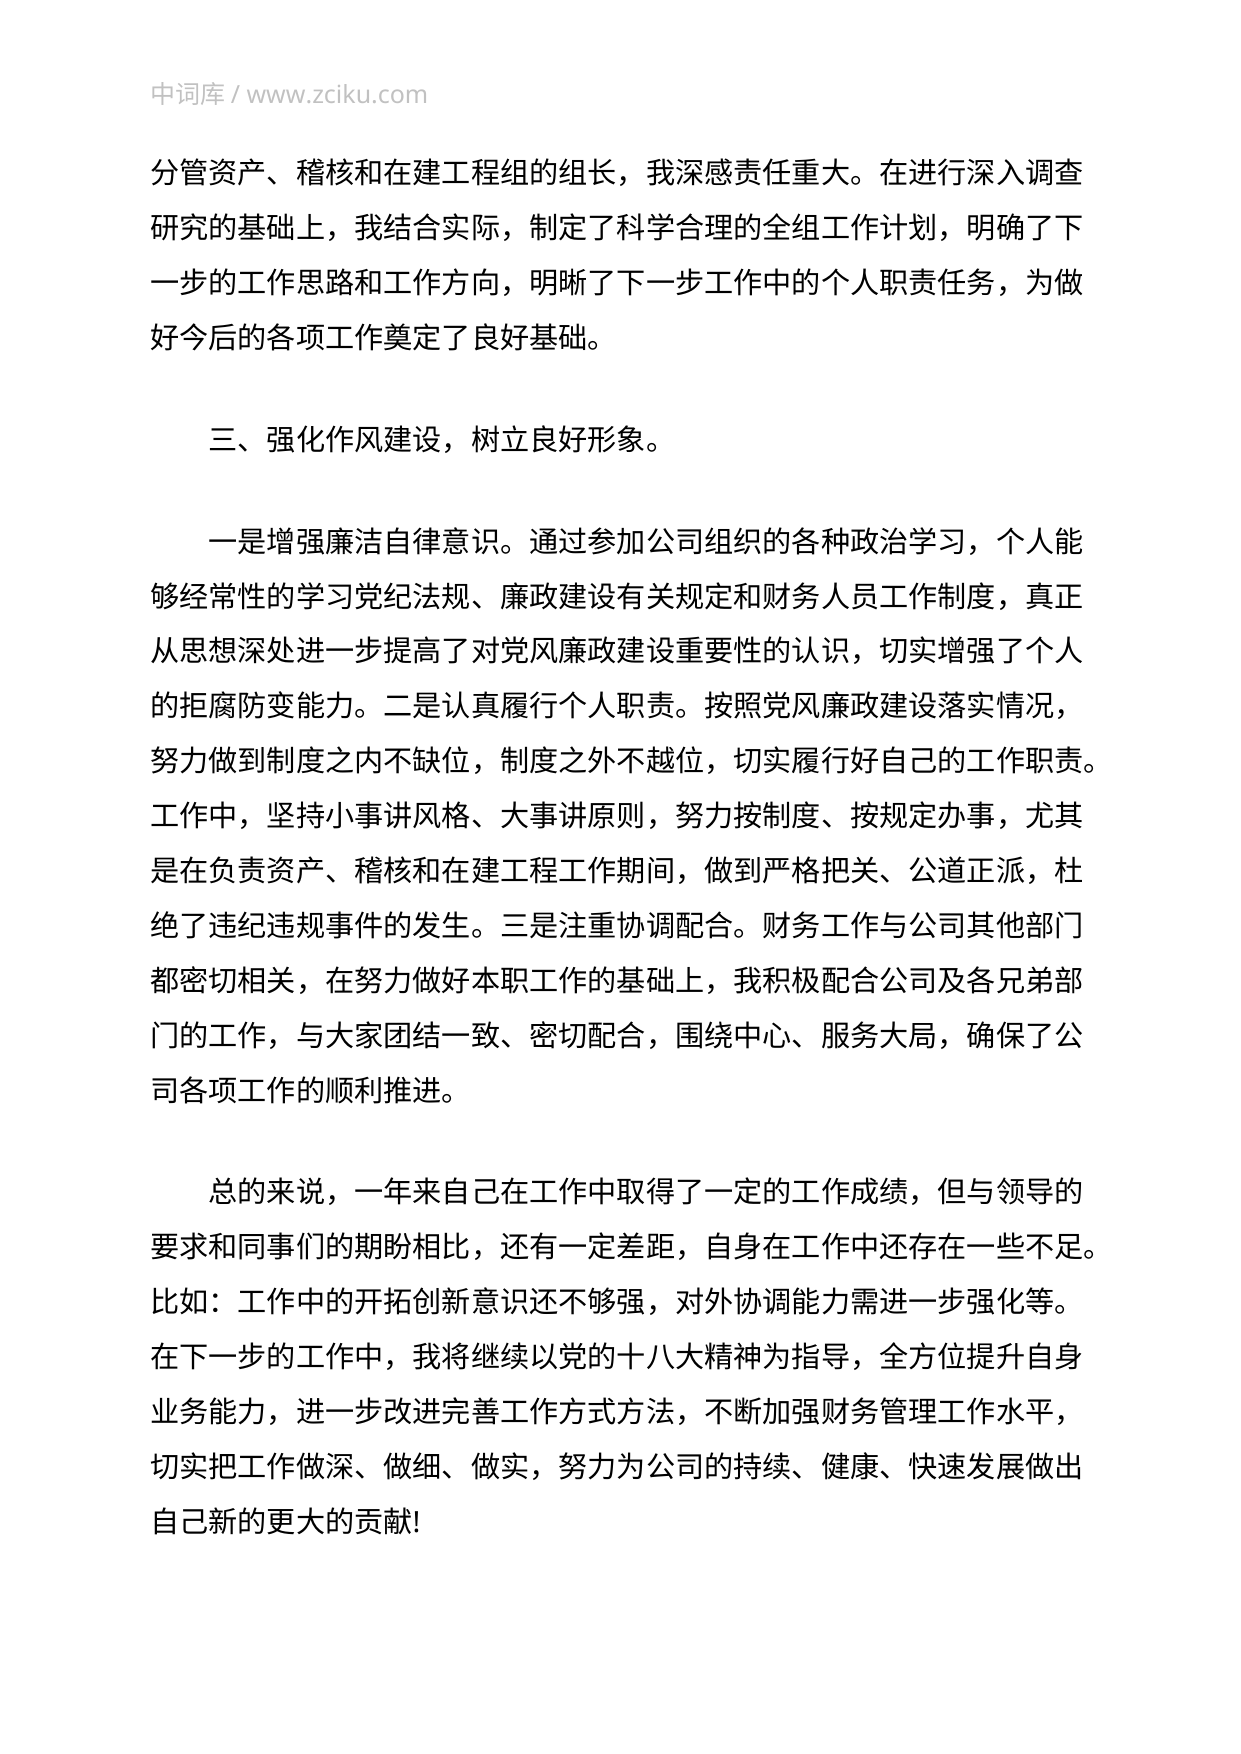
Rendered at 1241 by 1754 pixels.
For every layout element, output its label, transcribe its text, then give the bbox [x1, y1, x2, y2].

text 总的来说，一年来自己在工作中取得了一定的工作成绩，但与领导的要求和同事们的期盼相比，还有一定差距，自身在工作中还存在一些不足。比如：工作中的开拓创新意识还不够强，对外协调能力需进一步强化等。在下一步的工作中，我将继续以党的十八大精神为指导，全方位提升自身业务能力，进一步改进完善工作方式方法，不断加强财务管理工作水平，切实把工作做深、做细、做实，努力为公司的持续、健康、快速发展做出自己新的更大的贡献! [150, 1169, 1090, 1541]
text 三、强化作风建设，树立良好形象。 [150, 416, 1090, 459]
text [150, 150, 1090, 357]
text 一是增强廉洁自律意识。通过参加公司组织的各种政治学习，个人能够经常性的学习党纪法规、廉政建设有关规定和财务人员工作制度，真正从思想深处进一步提高了对党风廉政建设重要性的认识，切实增强了个人的拒腐防变能力。二是认真履行个人职责。按照党风廉政建设落实情况，努力做到制度之内不缺位，制度之外不越位，切实履行好自己的工作职责。工作中，坚持小事讲风格、大事讲原则，努力按制度、按规定办事，尤其是在负责资产、稽核和在建工程工作期间，做到严格把关、公道正派，杜绝了违纪违规事件的发生。三是注重协调配合。财务工作与公司其他部门都密切相关，在努力做好本职工作的基础上，我积极配合公司及各兄弟部门的工作，与大家团结一致、密切配合，围绕中心、服务大局，确保了公司各项工作的顺利推进。 [150, 518, 1090, 1109]
